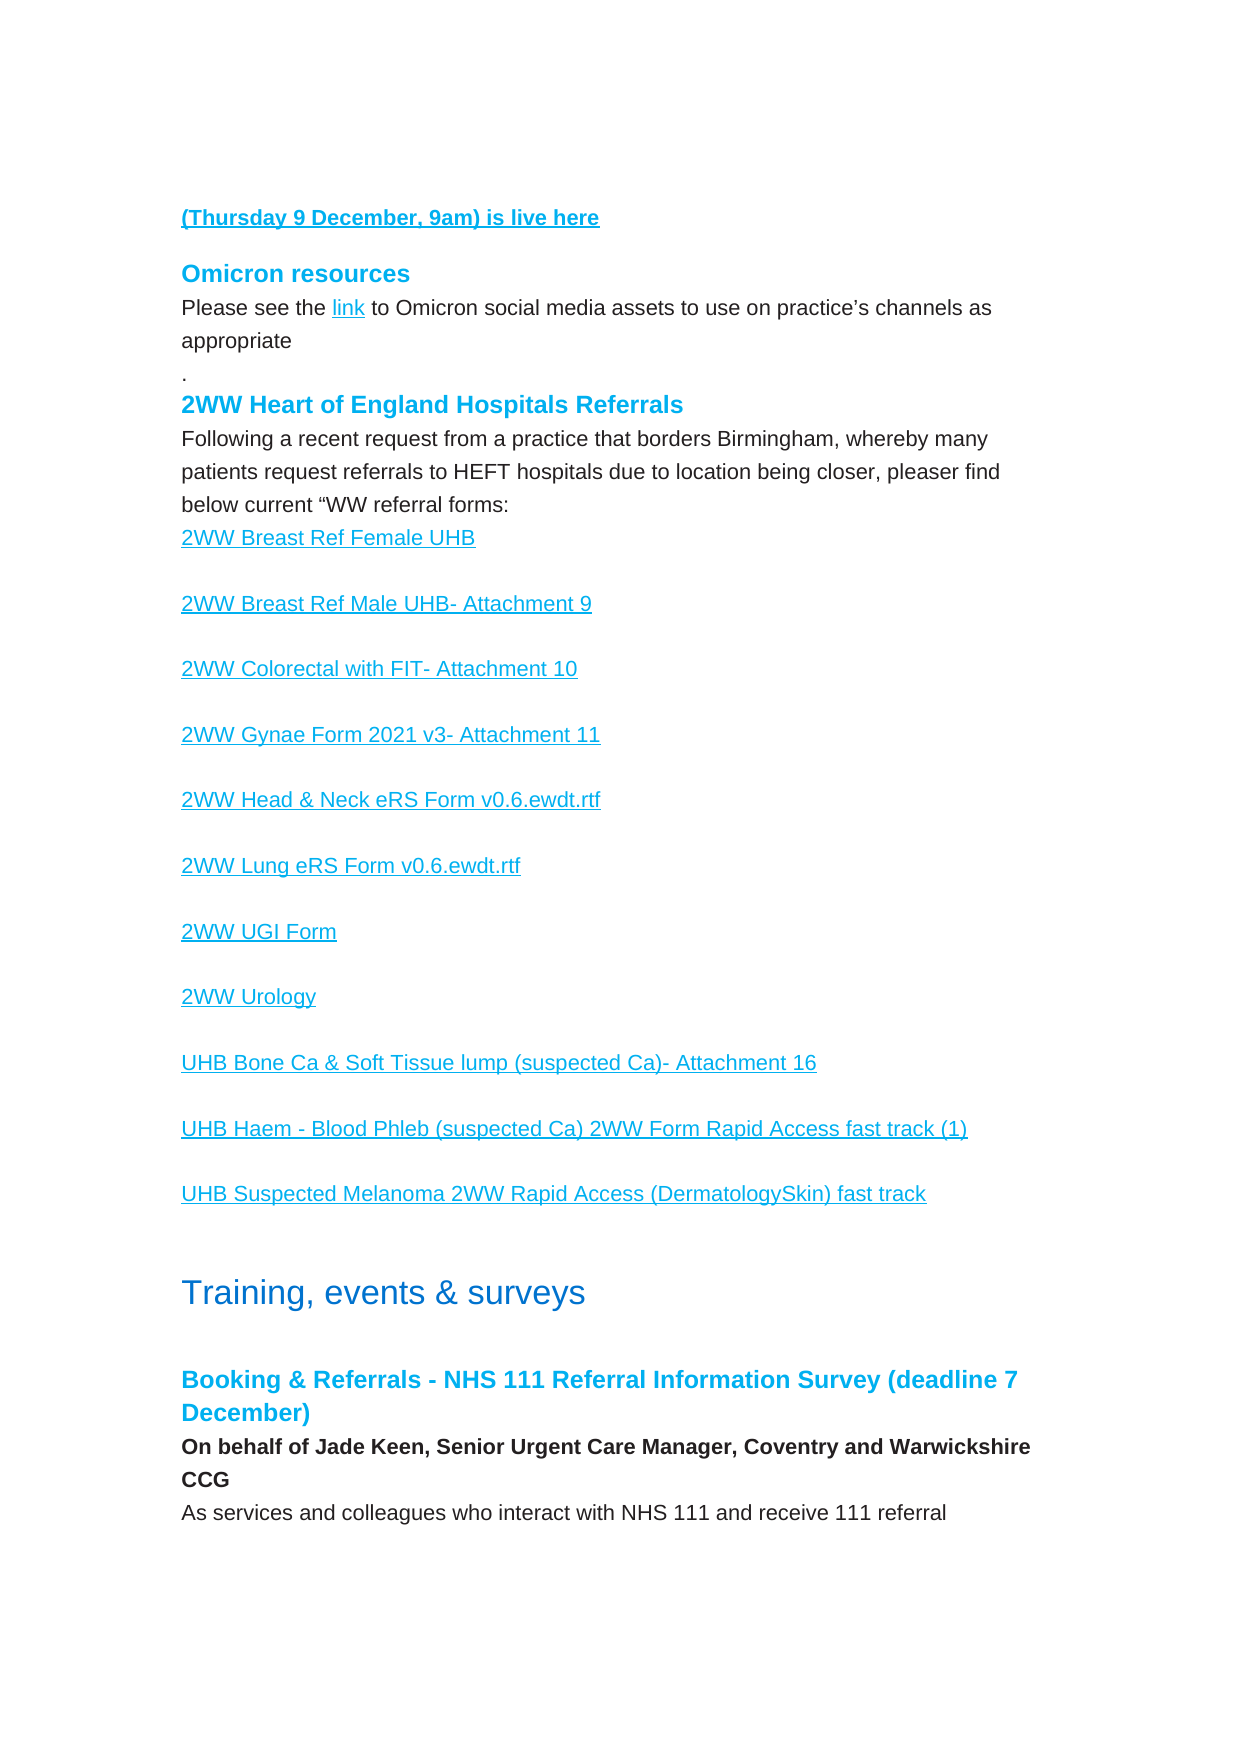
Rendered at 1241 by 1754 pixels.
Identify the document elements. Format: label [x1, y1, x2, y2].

table_header [150, 150, 1090, 1572]
